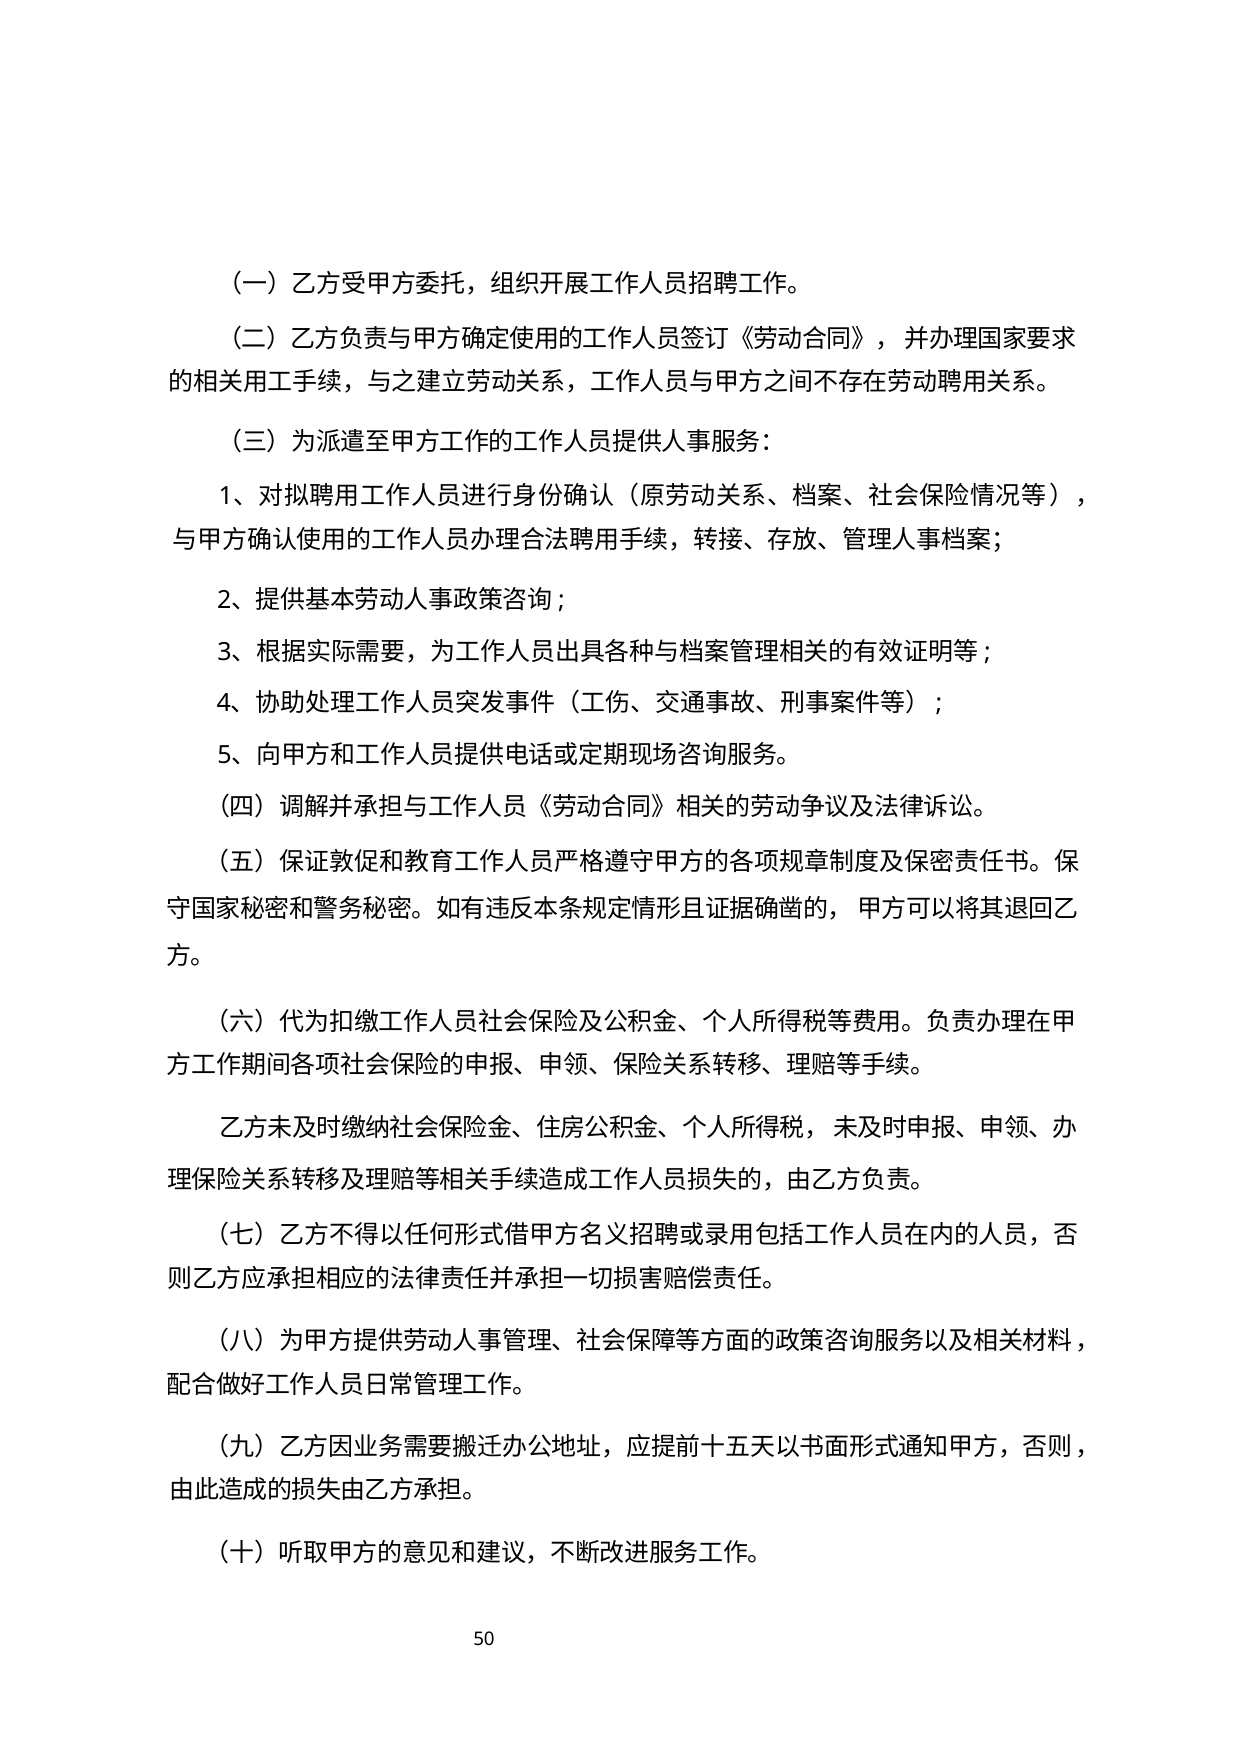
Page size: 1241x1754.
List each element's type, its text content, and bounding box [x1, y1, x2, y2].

text （三）为派遣至甲方工作的工作人员提供人事服务： [217, 424, 1081, 457]
text 1、对拟聘用工作人员进行身份确认（原劳动关系、档案、社会保险情况等）， 与甲方确认使用的工作人员办理合法聘用手续，转接、存放、管理人事档案； [167, 476, 1075, 556]
text （二）乙方负责与甲方确定使用的工作人员签订《劳动合同》， 并办理国家要求 的相关用工手续，与之建立劳动关系，工作人员与甲方之间不存在劳动聘用关系。 [168, 318, 1080, 398]
text （一）乙方受甲方委托，组织开展工作人员招聘工作。 [217, 266, 1081, 299]
text 2、提供基本劳动人事政策咨询 ; [217, 582, 1081, 615]
text （五）保证敦促和教育工作人员严格遵守甲方的各项规章制度及保密责任书。保 守国家秘密和警务秘密。如有违反本条规定情形且证据确凿的， 甲方可以将其退回乙方。 [167, 841, 1081, 972]
text （八）为甲方提供劳动人事管理、社会保障等方面的政策咨询服务以及相关材料，配合做好工作人员日常管理工作。 [166, 1321, 1075, 1400]
text （十）听取甲方的意见和建议，不断改进服务工作。 [166, 1532, 775, 1568]
text （七）乙方不得以任何形式借甲方名义招聘或录用包括工作人员在内的人员，否 则乙方应承担相应的法律责任并承担一切损害赔偿责任。 [167, 1215, 1079, 1294]
text 3、根据实际需要，为工作人员出具各种与档案管理相关的有效证明等 ; [217, 634, 1081, 667]
text （九）乙方因业务需要搬迁办公地址，应提前十五天以书面形式通知甲方，否则，由此造成的损失由乙方承担。 [169, 1426, 1075, 1506]
text （四）调解并承担与工作人员《劳动合同》相关的劳动争议及法律诉讼。 [205, 789, 1081, 822]
text 乙方未及时缴纳社会保险金、住房公积金、个人所得税， 未及时申报、申领、办理保险关系转移及理赔等相关手续造成工作人员损失的，由乙方负责。 [167, 1107, 1081, 1195]
text 5、向甲方和工作人员提供电话或定期现场咨询服务。 [217, 737, 1081, 770]
text （六）代为扣缴工作人员社会保险及公积金、个人所得税等费用。负责办理在甲方工作期间各项社会保险的申报、申领、保险关系转移、理赔等手续。 [167, 1001, 1077, 1081]
text 4、协助处理工作人员突发事件（工伤、交通事故、刑事案件等） ; [216, 686, 1081, 718]
